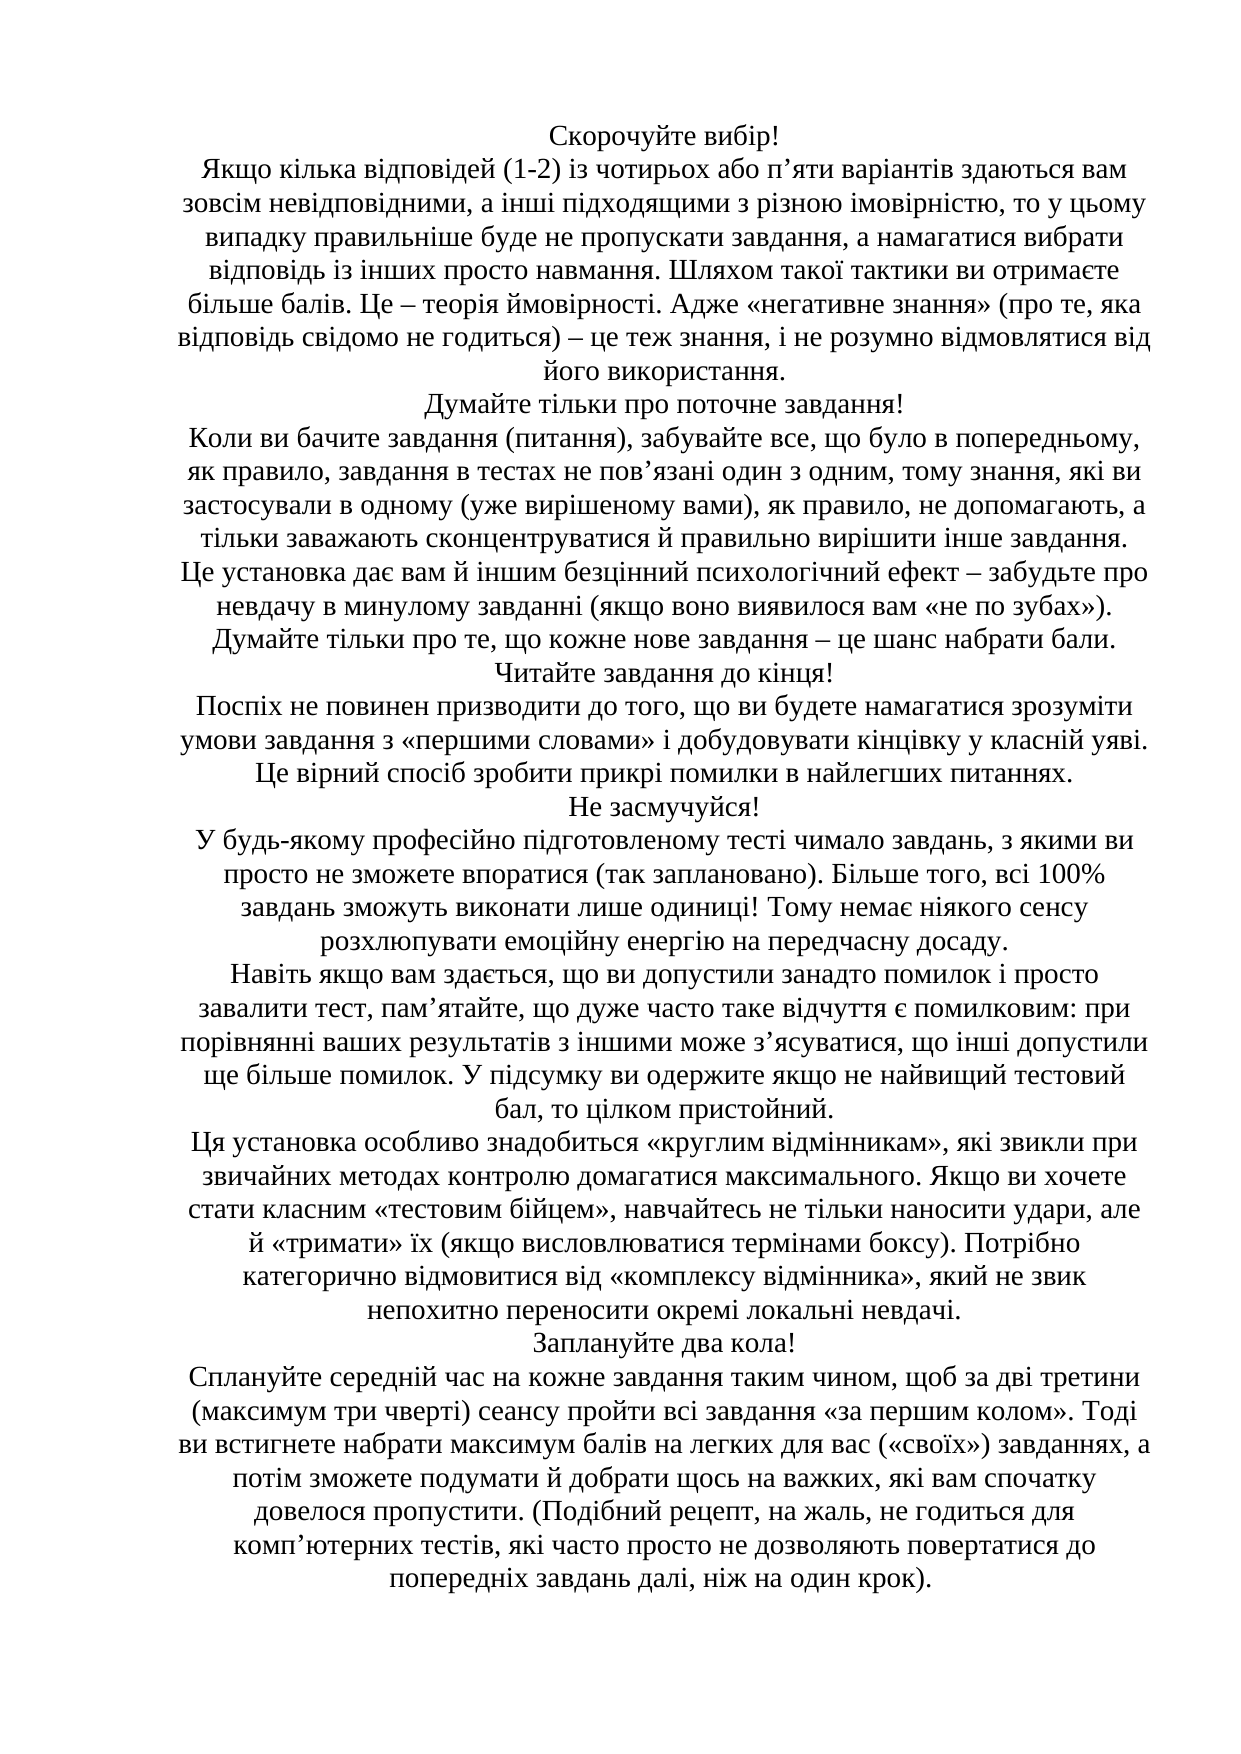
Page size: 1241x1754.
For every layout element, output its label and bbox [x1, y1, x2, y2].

text [177, 118, 1152, 1627]
